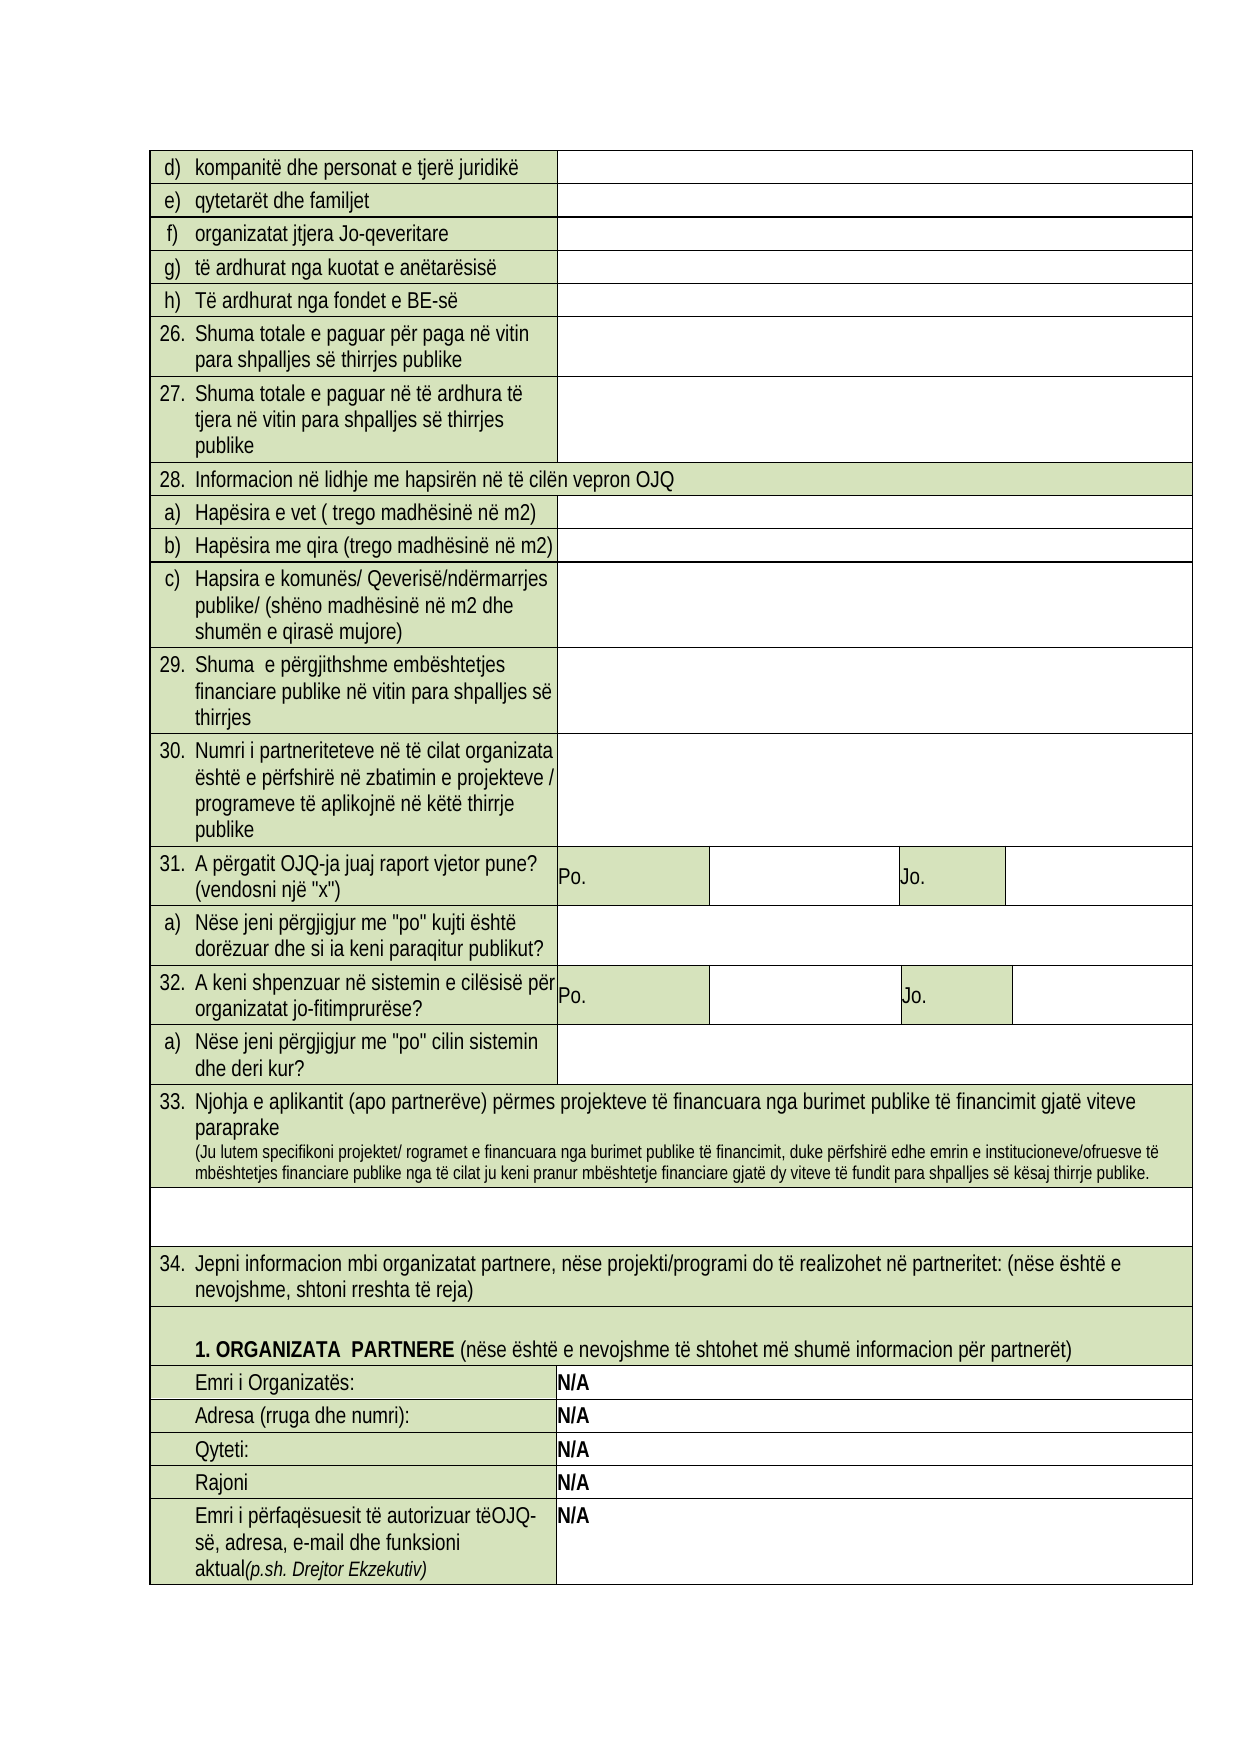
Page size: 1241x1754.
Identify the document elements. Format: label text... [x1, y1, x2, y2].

table_cell qytetarët dhe familjet [194, 184, 557, 216]
table_cell 27. [151, 377, 194, 462]
table_cell Nëse jeni përgjigjur me "po" kujti është dorëzuar dhe si ia keni paraqitur publikut? [194, 906, 557, 965]
table_cell Të ardhurat nga fondet e BE-së [194, 284, 557, 316]
table_cell [558, 906, 1192, 965]
table_cell [558, 251, 1192, 283]
table_cell f) [151, 218, 194, 250]
table_cell Po. [558, 847, 709, 905]
table_cell N/A [557, 1466, 1192, 1498]
table_cell [151, 1188, 194, 1246]
table_cell [558, 563, 1192, 647]
table_cell Adresa (rruga dhe numri): [194, 1400, 556, 1432]
table_cell Shuma totale e paguar në të ardhura të tjera në vitin para shpalljes së thirrjes publike [194, 377, 557, 462]
table_cell 31. [151, 847, 194, 905]
table_cell Njohja e aplikantit (apo partnerëve) përmes projekteve të financuara nga burimet publike të financimit gjatë viteve paraprake (Ju lutem specifikoni projektet/ rogramet e financuara nga burimet publike të financimit, duke përfshirë edhe emrin e institucioneve/ofruesve të mbështetjes financiare publike nga të cilat ju keni pranur mbështetje financiare gjatë dy viteve të fundit para shpalljes së kësaj thirrje publike. [194, 1085, 1192, 1187]
table_cell Emri i Organizatës: [194, 1366, 556, 1398]
table_cell d) [151, 151, 194, 183]
table_cell e) [151, 184, 194, 216]
table_cell [558, 648, 1192, 733]
table_cell A përgatit OJQ-ja juaj raport vjetor pune? (vendosni një "x") [194, 847, 557, 905]
table_cell [1006, 847, 1192, 905]
table_cell të ardhurat nga kuotat e anëtarësisë [194, 251, 557, 283]
table_cell Emri i përfaqësuesit të autorizuar tëOJQ-së, adresa, e-mail dhe funksioni aktual(p.sh. Drejtor Ekzekutiv) [194, 1499, 556, 1584]
table_cell [1013, 966, 1192, 1024]
table_cell 30. [151, 734, 194, 846]
table_cell Shuma e përgjithshme embështetjes financiare publike në vitin para shpalljes së thirrjes [194, 648, 557, 733]
table_cell N/A [557, 1400, 1192, 1432]
table_cell g) [151, 251, 194, 283]
table_cell Rajoni [194, 1466, 556, 1498]
table_cell [710, 966, 901, 1024]
table_cell 34. [151, 1247, 194, 1306]
table_cell [558, 529, 1192, 561]
table_cell [558, 496, 1192, 528]
table_cell [151, 1433, 194, 1465]
table_cell Po. [558, 966, 709, 1024]
table_cell [558, 151, 1192, 183]
table_cell A keni shpenzuar në sistemin e cilësisë për organizatat jo-fitimprurëse? [194, 966, 557, 1024]
table_cell Hapësira me qira (trego madhësinë në m2) [194, 529, 557, 561]
table_cell N/A [557, 1499, 1192, 1584]
table_cell [151, 1499, 194, 1584]
table_cell 1. ORGANIZATA PARTNERE (nëse është e nevojshme të shtohet më shumë informacion për partnerët) [194, 1307, 1192, 1365]
table_cell [194, 1188, 1192, 1246]
table_cell Qyteti: [194, 1433, 556, 1465]
table_cell [558, 734, 1192, 846]
table_cell 32. [151, 966, 194, 1024]
table_cell kompanitë dhe personat e tjerë juridikë [194, 151, 557, 183]
table_cell [710, 847, 899, 905]
table_cell h) [151, 284, 194, 316]
table_cell Shuma totale e paguar për paga në vitin para shpalljes së thirrjes publike [194, 317, 557, 376]
table_cell [558, 1025, 1192, 1084]
table_cell [558, 317, 1192, 376]
table_cell Informacion në lidhje me hapsirën në të cilën vepron OJQ [194, 463, 1192, 495]
table_cell a) [151, 906, 194, 965]
table_cell N/A [557, 1366, 1192, 1398]
table_cell 28. [151, 463, 194, 495]
table_cell [151, 1466, 194, 1498]
table_cell c) [151, 563, 194, 647]
table_cell Nëse jeni përgjigjur me "po" cilin sistemin dhe deri kur? [194, 1025, 557, 1084]
table_cell [558, 377, 1192, 462]
table_cell a) [151, 1025, 194, 1084]
table_cell a) [151, 496, 194, 528]
table_cell Hapsira e komunës/ Qeverisë/ndërmarrjes publike/ (shëno madhësinë në m2 dhe shumën e qirasë mujore) [194, 563, 557, 647]
table_cell Jepni informacion mbi organizatat partnere, nëse projekti/programi do të realizohet në partneritet: (nëse është e nevojshme, shtoni rreshta të reja) [194, 1247, 1192, 1306]
table_cell 33. [151, 1085, 194, 1187]
table_cell organizatat jtjera Jo-qeveritare [194, 218, 557, 250]
table_cell [558, 184, 1192, 216]
table_cell Hapësira e vet ( trego madhësinë në m2) [194, 496, 557, 528]
table_cell [151, 1366, 194, 1398]
table_cell Numri i partneriteteve në të cilat organizata është e përfshirë në zbatimin e projekteve / programeve të aplikojnë në këtë thirrje publike [194, 734, 557, 846]
table_cell [151, 1307, 194, 1365]
table_cell Jo. [900, 847, 1005, 905]
table_cell b) [151, 529, 194, 561]
table_cell N/A [557, 1433, 1192, 1465]
table_cell Jo. [902, 966, 1012, 1024]
table_cell [558, 284, 1192, 316]
table_cell 26. [151, 317, 194, 376]
table_cell 29. [151, 648, 194, 733]
table_cell [558, 218, 1192, 250]
table_cell [151, 1400, 194, 1432]
